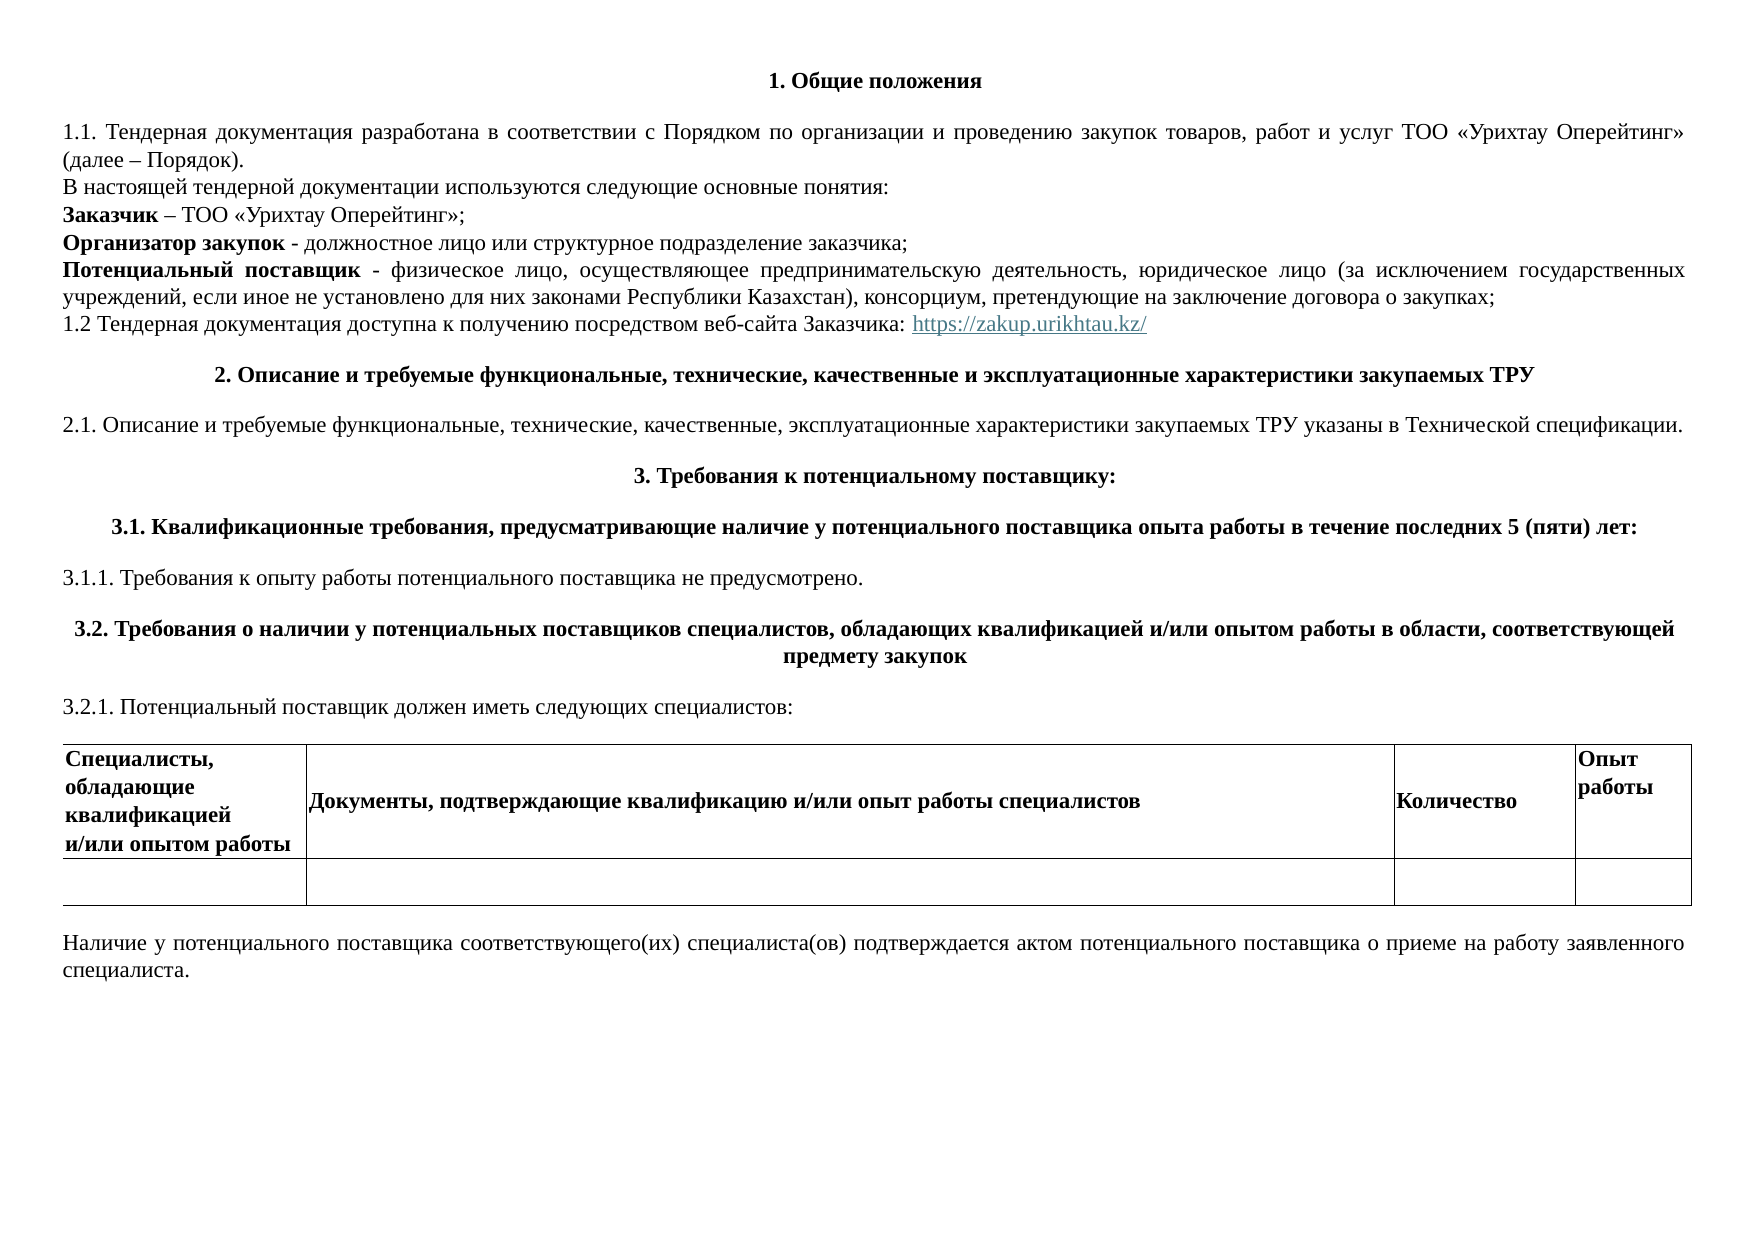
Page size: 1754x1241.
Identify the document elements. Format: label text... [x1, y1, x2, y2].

table_cell [307, 859, 1394, 905]
text 2.1. Описание и требуемые функциональные, технические, качественные, эксплуатационные характеристики закупаемых ТРУ указаны в Технической спецификации. [62, 412, 1688, 438]
text Заказчик – ТОО «Урихтау Оперейтинг»; [62, 201, 1688, 227]
subtitle 2. Описание и требуемые функциональные, технические, качественные и эксплуатационные характеристики закупаемых ТРУ [62, 361, 1688, 387]
subtitle 1. Общие положения [62, 67, 1688, 94]
text 1.2 Тендерная документация доступна к получению посредством веб-сайта Заказчика: https://zakup.urikhtau.kz/ [62, 310, 1688, 336]
table_cell [1576, 859, 1691, 905]
table_header Количество [1395, 745, 1575, 858]
text Организатор закупок - должностное лицо или структурное подразделение заказчика; [62, 229, 1688, 255]
text 3. Требования к потенциальному поставщику: [62, 462, 1688, 489]
table_cell [63, 859, 306, 905]
table_header Специалисты, обладающие квалификацией и/или опытом работы [63, 745, 306, 858]
table_cell [1395, 859, 1575, 905]
text 3.1.1. Требования к опыту работы потенциального поставщика не предусмотрено. [62, 564, 1688, 590]
subtitle 3.2. Требования о наличии у потенциальных поставщиков специалистов, обладающих квалификацией и/или опытом работы в области, соответствующей предмету закупок [62, 615, 1688, 669]
text 1.1. Тендерная документация разработана в соответствии с Порядком по организации и проведению закупок товаров, работ и услуг ТОО «Урихтау Оперейтинг» (далее – Порядок). [62, 118, 1688, 172]
text 3.1. Квалификационные требования, предусматривающие наличие у потенциального поставщика опыта работы в течение последних 5 (пяти) лет: [62, 513, 1688, 539]
table_header Документы, подтверждающие квалификацию и/или опыт работы специалистов [307, 745, 1394, 858]
text В настоящей тендерной документации используются следующие основные понятия: [62, 173, 1688, 200]
table_header Опыт работы [1576, 745, 1691, 858]
text 3.2.1. Потенциальный поставщик должен иметь следующих специалистов: [62, 693, 1688, 720]
text Потенциальный поставщик - физическое лицо, осуществляющее предпринимательскую деятельность, юридическое лицо (за исключением государственных учреждений, если иное не установлено для них законами Республики Казахстан), консорциум, претендующие на заключение договора о закупках; [62, 256, 1688, 309]
text Наличие у потенциального поставщика соответствующего(их) специалиста(ов) подтверждается актом потенциального поставщика о приеме на работу заявленного специалиста. [62, 929, 1688, 983]
